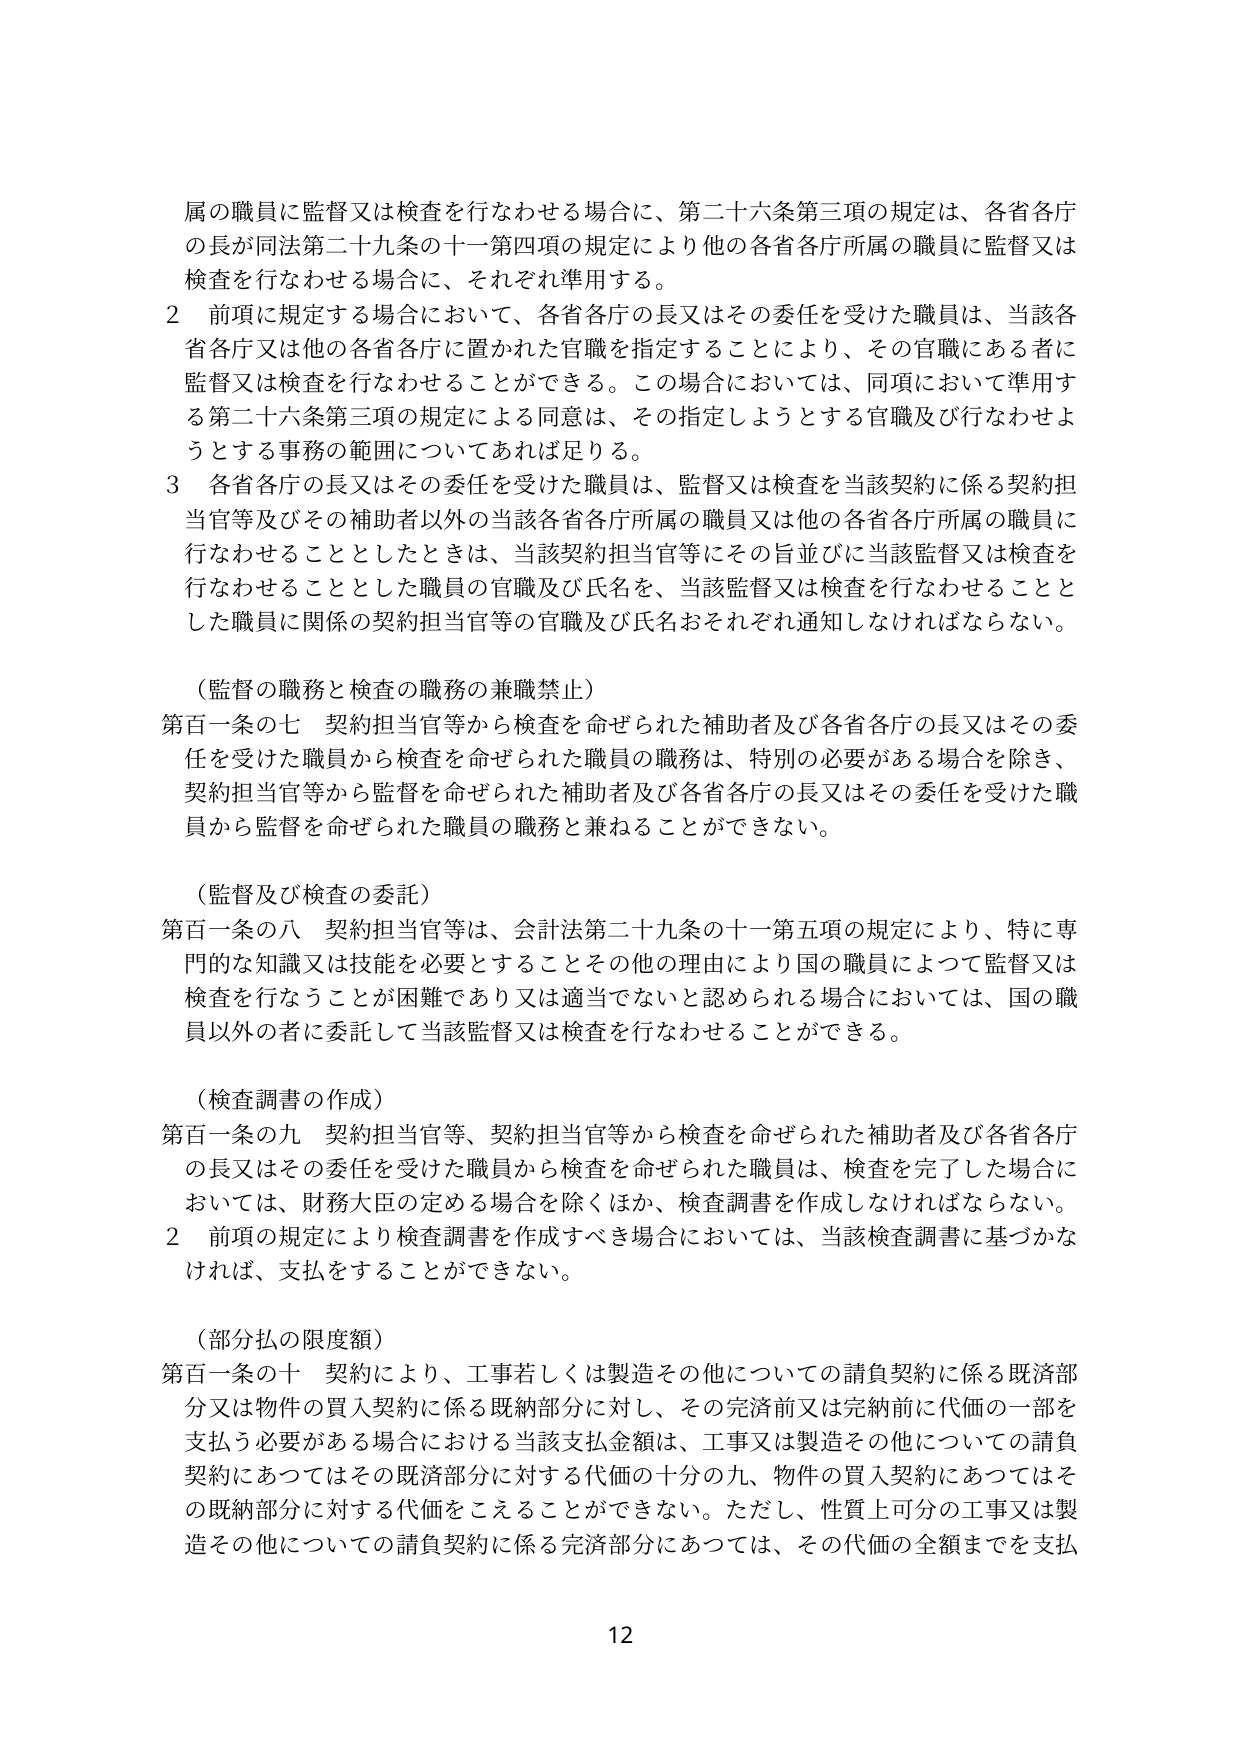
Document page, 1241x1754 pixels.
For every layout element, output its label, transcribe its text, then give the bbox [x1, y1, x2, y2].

text （部分払の限度額） [184, 1321, 1079, 1355]
text ２ 前項の規定により検査調書を作成すべき場合においては、当該検査調書に基づかなければ、支払をすることができない。 [161, 1219, 1079, 1287]
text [161, 194, 1079, 296]
text （監督の職務と検査の職務の兼職禁止） [184, 672, 1079, 706]
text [161, 1355, 1079, 1560]
text （監督及び検査の委託） [184, 877, 1079, 911]
text ３ 各省各庁の長又はその委任を受けた職員は、監督又は検査を当該契約に係る契約担当官等及びその補助者以外の当該各省各庁所属の職員又は他の各省各庁所属の職員に行なわせることとしたときは、当該契約担当官等にその旨並びに当該監督又は検査を行なわせることとした職員の官職及び氏名を、当該監督又は検査を行なわせることとした職員に関係の契約担当官等の官職及び氏名おそれぞれ通知しなければならない。 [161, 467, 1079, 638]
text 第百一条の九 契約担当官等、契約担当官等から検査を命ぜられた補助者及び各省各庁の長又はその委任を受けた職員から検査を命ぜられた職員は、検査を完了した場合においては、財務大臣の定める場合を除くほか、検査調書を作成しなければならない。 [161, 1116, 1079, 1219]
text （検査調書の作成） [184, 1082, 1079, 1116]
text ２ 前項に規定する場合において、各省各庁の長又はその委任を受けた職員は、当該各省各庁又は他の各省各庁に置かれた官職を指定することにより、その官職にある者に監督又は検査を行なわせることができる。この場合においては、同項において準用する第二十六条第三項の規定による同意は、その指定しようとする官職及び行なわせようとする事務の範囲についてあれば足りる。 [161, 296, 1079, 467]
text 第百一条の八 契約担当官等は、会計法第二十九条の十一第五項の規定により、特に専門的な知識又は技能を必要とすることその他の理由により国の職員によつて監督又は検査を行なうことが困難であり又は適当でないと認められる場合においては、国の職員以外の者に委託して当該監督又は検査を行なわせることができる。 [161, 911, 1079, 1048]
text 第百一条の七 契約担当官等から検査を命ぜられた補助者及び各省各庁の長又はその委任を受けた職員から検査を命ぜられた職員の職務は、特別の必要がある場合を除き、契約担当官等から監督を命ぜられた補助者及び各省各庁の長又はその委任を受けた職員から監督を命ぜられた職員の職務と兼ねることができない。 [161, 706, 1079, 843]
